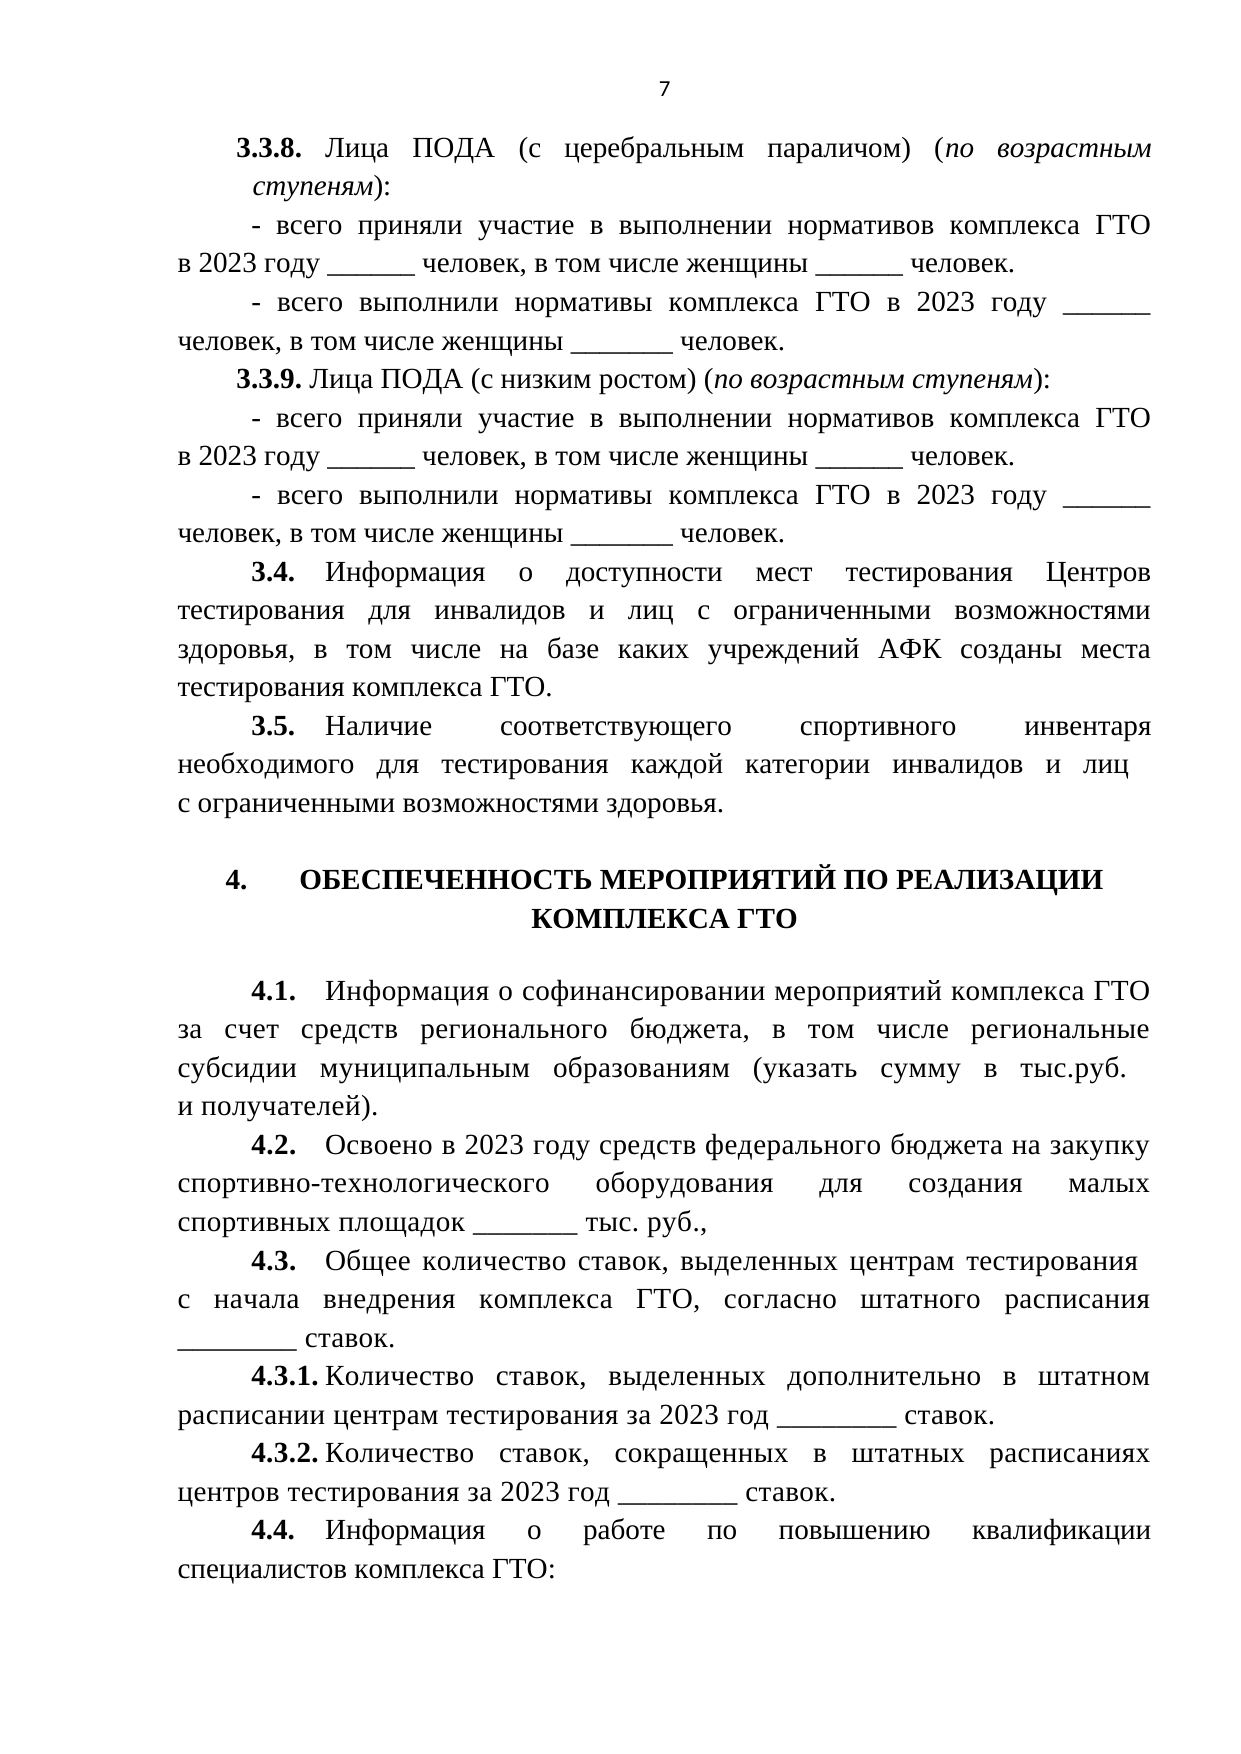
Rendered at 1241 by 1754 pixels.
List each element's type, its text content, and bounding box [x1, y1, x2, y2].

list Информация о софинансировании мероприятий комплекса ГТО за счет средств регионального бюджета, в том числе региональные субсидии муниципальным образованиям (указать сумму в тыс.руб. и получателей). [177, 973, 1152, 1122]
list - всего выполнили нормативы комплекса ГТО в 2023 году ______ человек, в том числе женщины _______ человек. [177, 477, 1152, 549]
list Количество ставок, сокращенных в штатных расписаниях центров тестирования за 2023 год ________ ставок. [177, 1435, 1152, 1507]
list 3.3.9. Лица ПОДА (с низким ростом) (по возрастным ступеням): [236, 361, 1152, 395]
list Наличие соответствующего спортивного инвентаря необходимого для тестирования каждой категории инвалидов и лиц с ограниченными возможностями здоровья. [177, 708, 1152, 819]
list Количество ставок, выделенных дополнительно в штатном расписании центрам тестирования за 2023 год ________ ставок. [177, 1358, 1152, 1430]
list Информация о доступности мест тестирования Центров тестирования для инвалидов и лиц с ограниченными возможностями здоровья, в том числе на базе каких учреждений АФК созданы места тестирования комплекса ГТО. [177, 554, 1152, 703]
list - всего приняли участие в выполнении нормативов комплекса ГТО в 2023 году ______ человек, в том числе женщины ______ человек. [177, 400, 1152, 472]
list - всего выполнили нормативы комплекса ГТО в 2023 году ______ человек, в том числе женщины _______ человек. [177, 284, 1152, 356]
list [177, 207, 1152, 279]
list Информация о работе по повышению квалификации специалистов комплекса ГТО: [177, 1512, 1152, 1584]
list ОБЕСПЕЧЕННОСТЬ МЕРОПРИЯТИЙ ПО РЕАЛИЗАЦИИ КОМПЛЕКСА ГТО [177, 862, 1152, 934]
list 3.3.8. Лица ПОДА (с церебральным параличом) (по возрастным ступеням): [236, 130, 1152, 202]
list Освоено в 2023 году средств федерального бюджета на закупку спортивно-технологического оборудования для создания малых спортивных площадок _______ тыс. руб., [177, 1127, 1152, 1238]
list Общее количество ставок, выделенных центрам тестирования с начала внедрения комплекса ГТО, согласно штатного расписания ________ ставок. [177, 1243, 1152, 1353]
